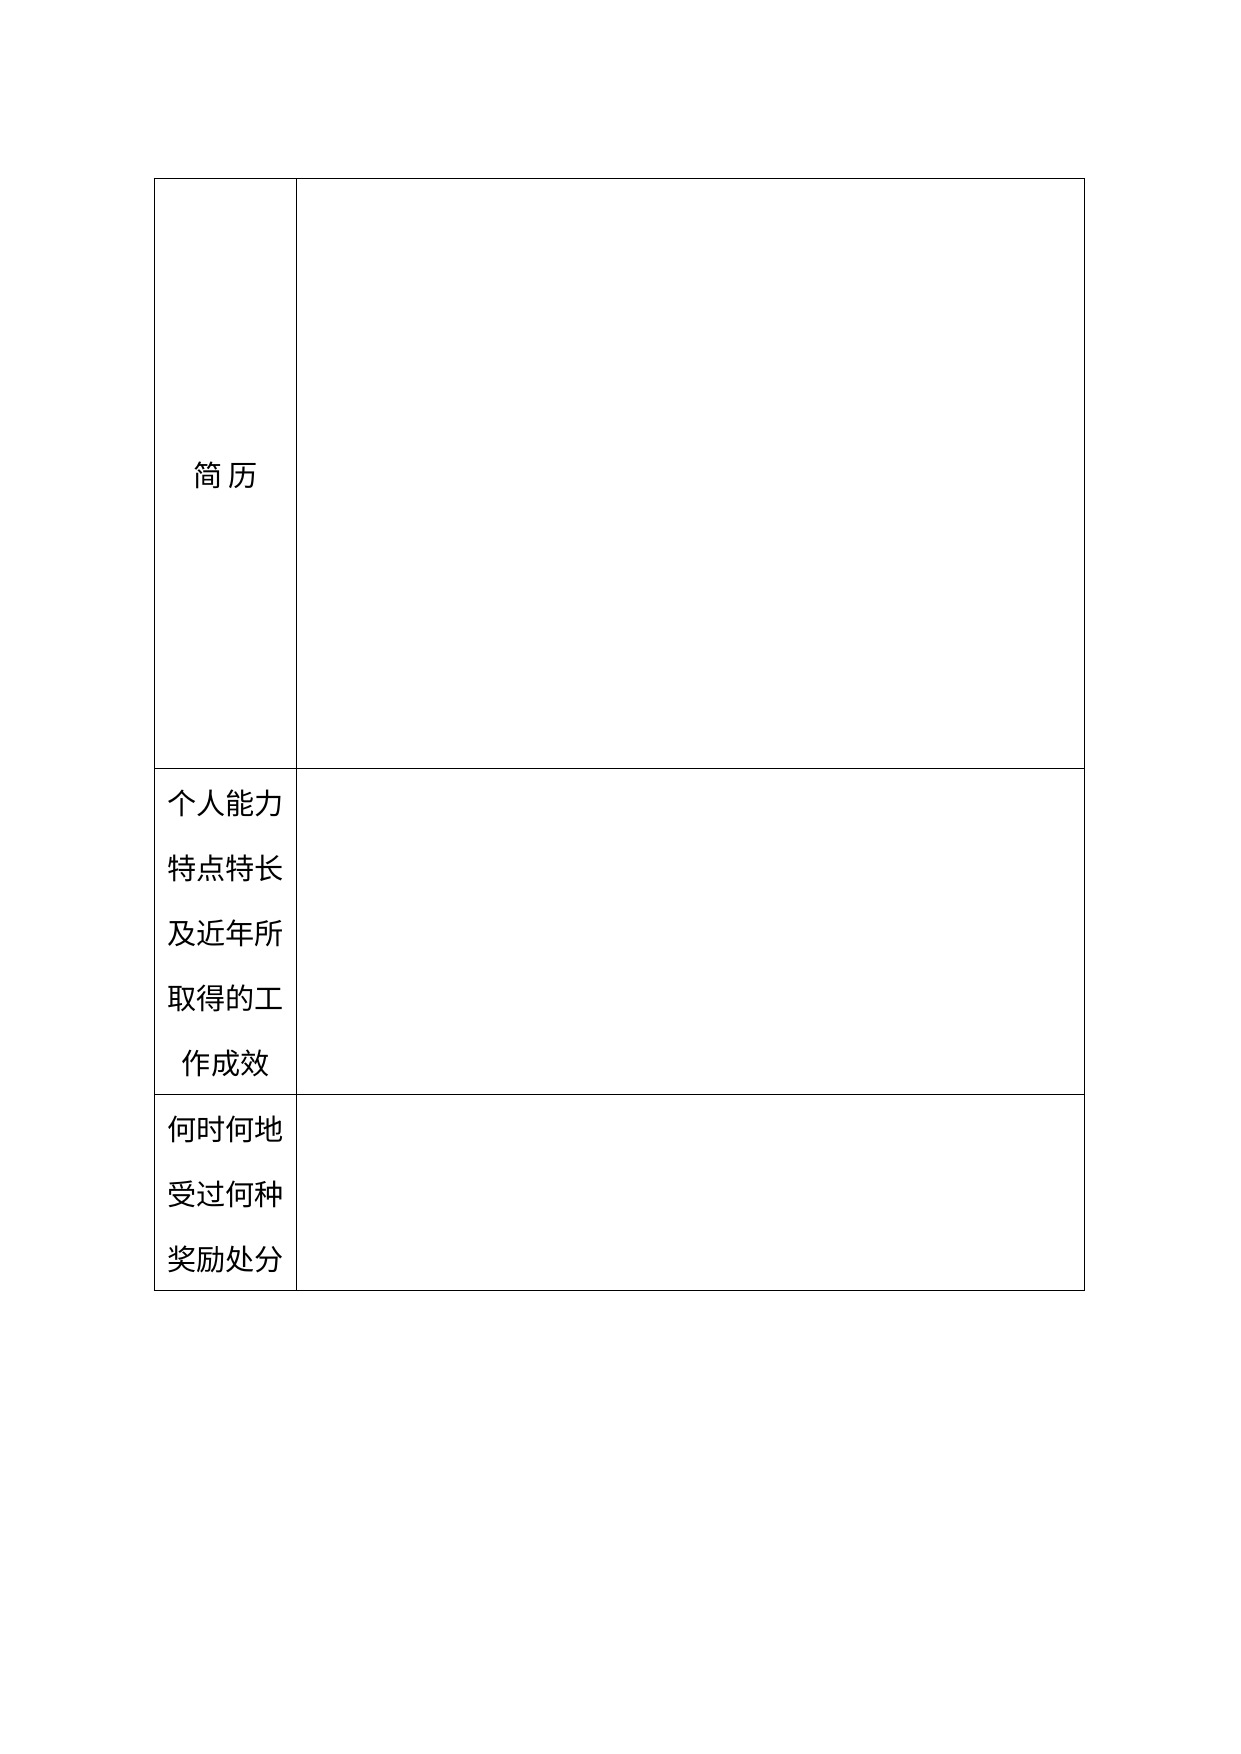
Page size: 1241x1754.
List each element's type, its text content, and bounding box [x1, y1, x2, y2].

table_cell [297, 1095, 1084, 1290]
table_cell 个人能力特点特长及近年所取得的工作成效 [155, 769, 296, 1094]
table_cell [297, 179, 1084, 768]
table_cell 何时何地受过何种奖励处分 [155, 1095, 296, 1290]
table_cell 简 历 [155, 179, 296, 768]
table_cell [297, 769, 1084, 1094]
